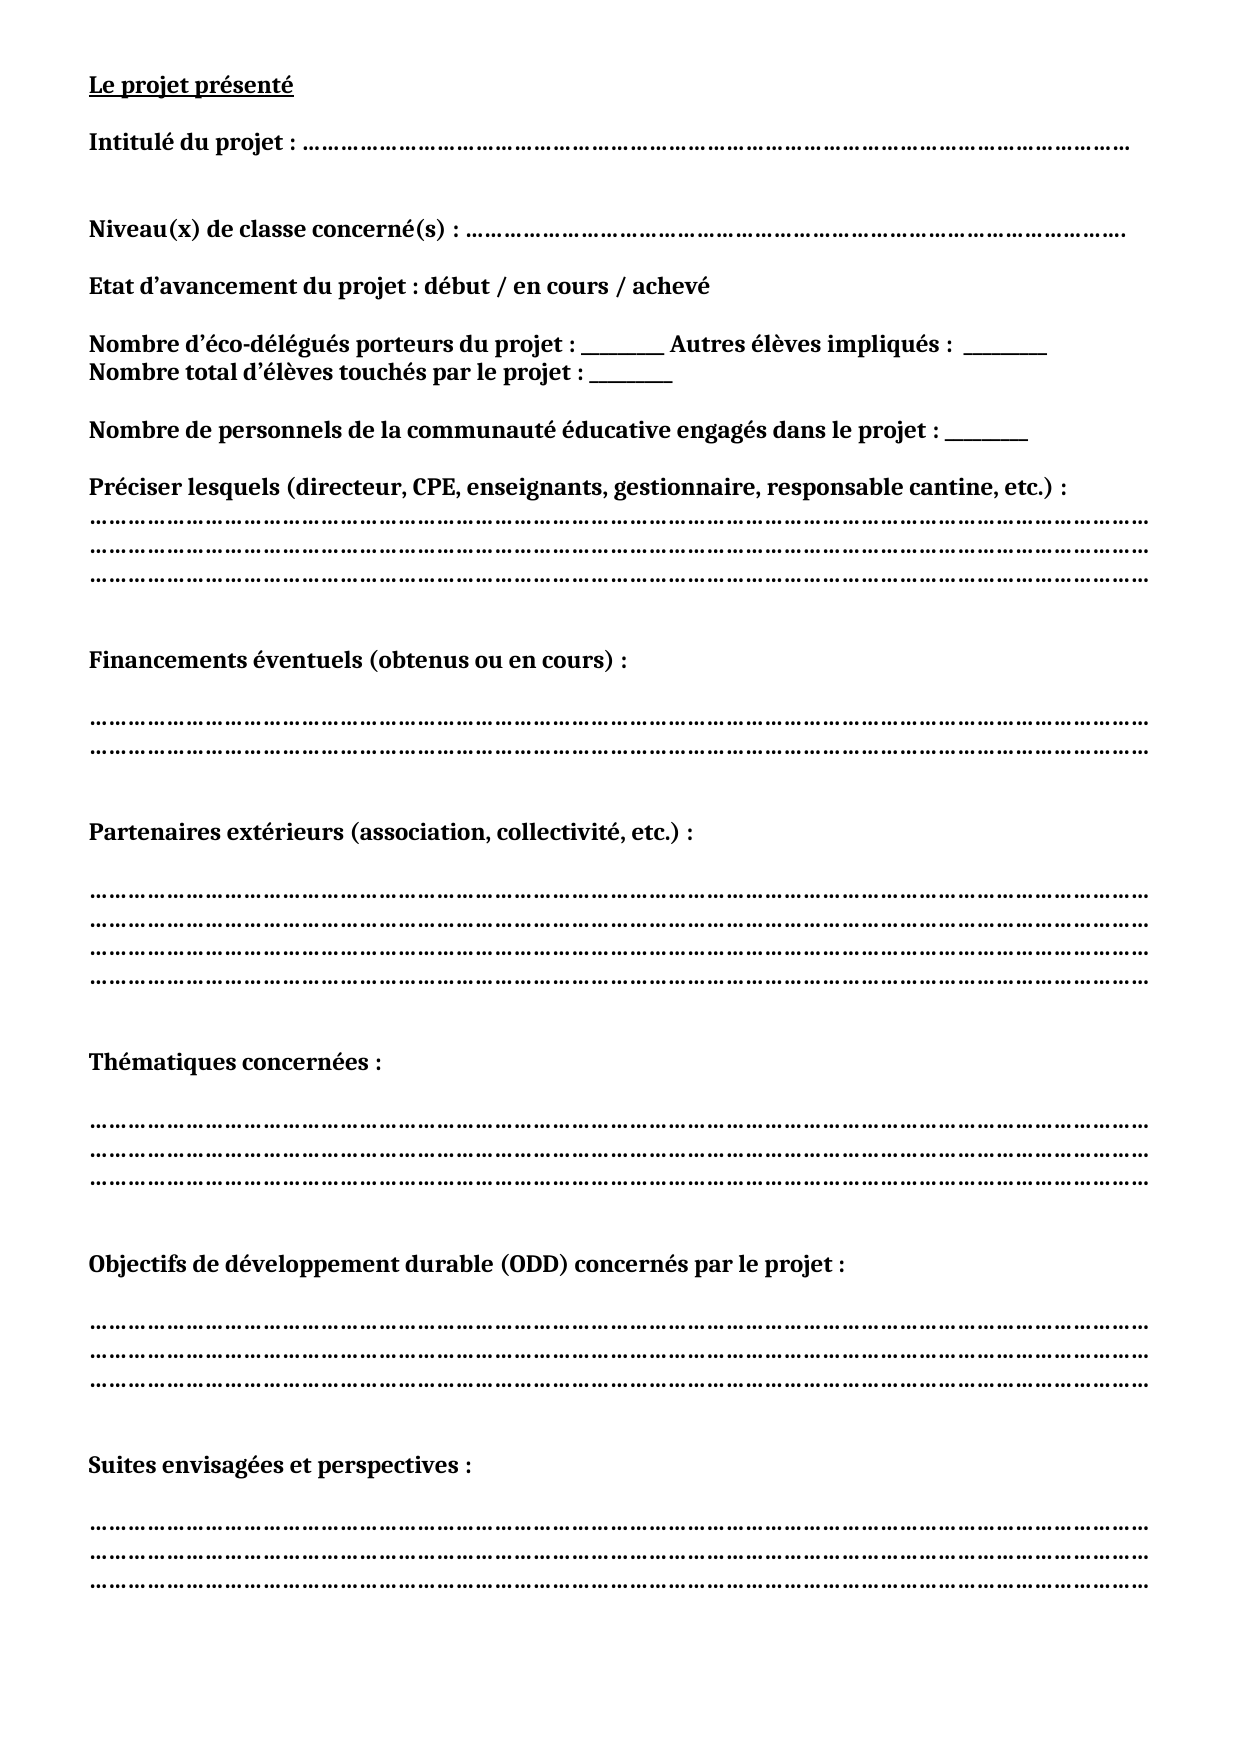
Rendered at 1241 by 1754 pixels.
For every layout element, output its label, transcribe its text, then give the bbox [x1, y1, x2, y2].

text Nombre total d’élèves touchés par le projet : _________ [89, 358, 1152, 387]
text ………………………………………………………………………………………………………………………………………………… [89, 962, 1152, 991]
text ………………………………………………………………………………………………………………………………………………… [89, 559, 1152, 588]
text ………………………………………………………………………………………………………………………………………………… [89, 531, 1152, 559]
text Suites envisagées et perspectives : [89, 1451, 1152, 1479]
text ………………………………………………………………………………………………………………………………………………… [89, 502, 1152, 531]
text ………………………………………………………………………………………………………………………………………………… [89, 1364, 1152, 1393]
text ………………………………………………………………………………………………………………………………………………… [89, 1134, 1152, 1163]
text ………………………………………………………………………………………………………………………………………………… [89, 904, 1152, 933]
text ………………………………………………………………………………………………………………………………………………… [89, 876, 1152, 904]
text ………………………………………………………………………………………………………………………………………………… [89, 732, 1152, 761]
text Nombre de personnels de la communauté éducative engagés dans le projet : _________ [89, 416, 1152, 444]
text Etat d’avancement du projet : début / en cours / achevé [89, 272, 1152, 301]
text Thématiques concernées : [89, 1048, 1152, 1077]
text ………………………………………………………………………………………………………………………………………………… [89, 1566, 1152, 1594]
text ………………………………………………………………………………………………………………………………………………… [89, 1106, 1152, 1134]
text ………………………………………………………………………………………………………………………………………………… [89, 703, 1152, 732]
text Partenaires extérieurs (association, collectivité, etc.) : [89, 818, 1152, 847]
text Préciser lesquels (directeur, CPE, enseignants, gestionnaire, responsable cantine, etc.) : [89, 473, 1152, 502]
text ………………………………………………………………………………………………………………………………………………… [89, 1336, 1152, 1364]
text ………………………………………………………………………………………………………………………………………………… [89, 1307, 1152, 1336]
text Nombre d’éco-délégués porteurs du projet : _________ Autres élèves impliqués : _________ [89, 329, 1152, 358]
text Objectifs de développement durable (ODD) concernés par le projet : [89, 1249, 1152, 1278]
text Le projet présenté [89, 71, 1152, 99]
text Financements éventuels (obtenus ou en cours) : [89, 646, 1152, 674]
text ………………………………………………………………………………………………………………………………………………… [89, 933, 1152, 962]
text ………………………………………………………………………………………………………………………………………………… [89, 1537, 1152, 1566]
text Niveau(x) de classe concerné(s) : …………………………………………………………………………………………. [89, 214, 1152, 243]
text Intitulé du projet : ………………………………………………………………………………………………………………… [89, 128, 1152, 157]
text ………………………………………………………………………………………………………………………………………………… [89, 1163, 1152, 1192]
text ………………………………………………………………………………………………………………………………………………… [89, 1508, 1152, 1537]
